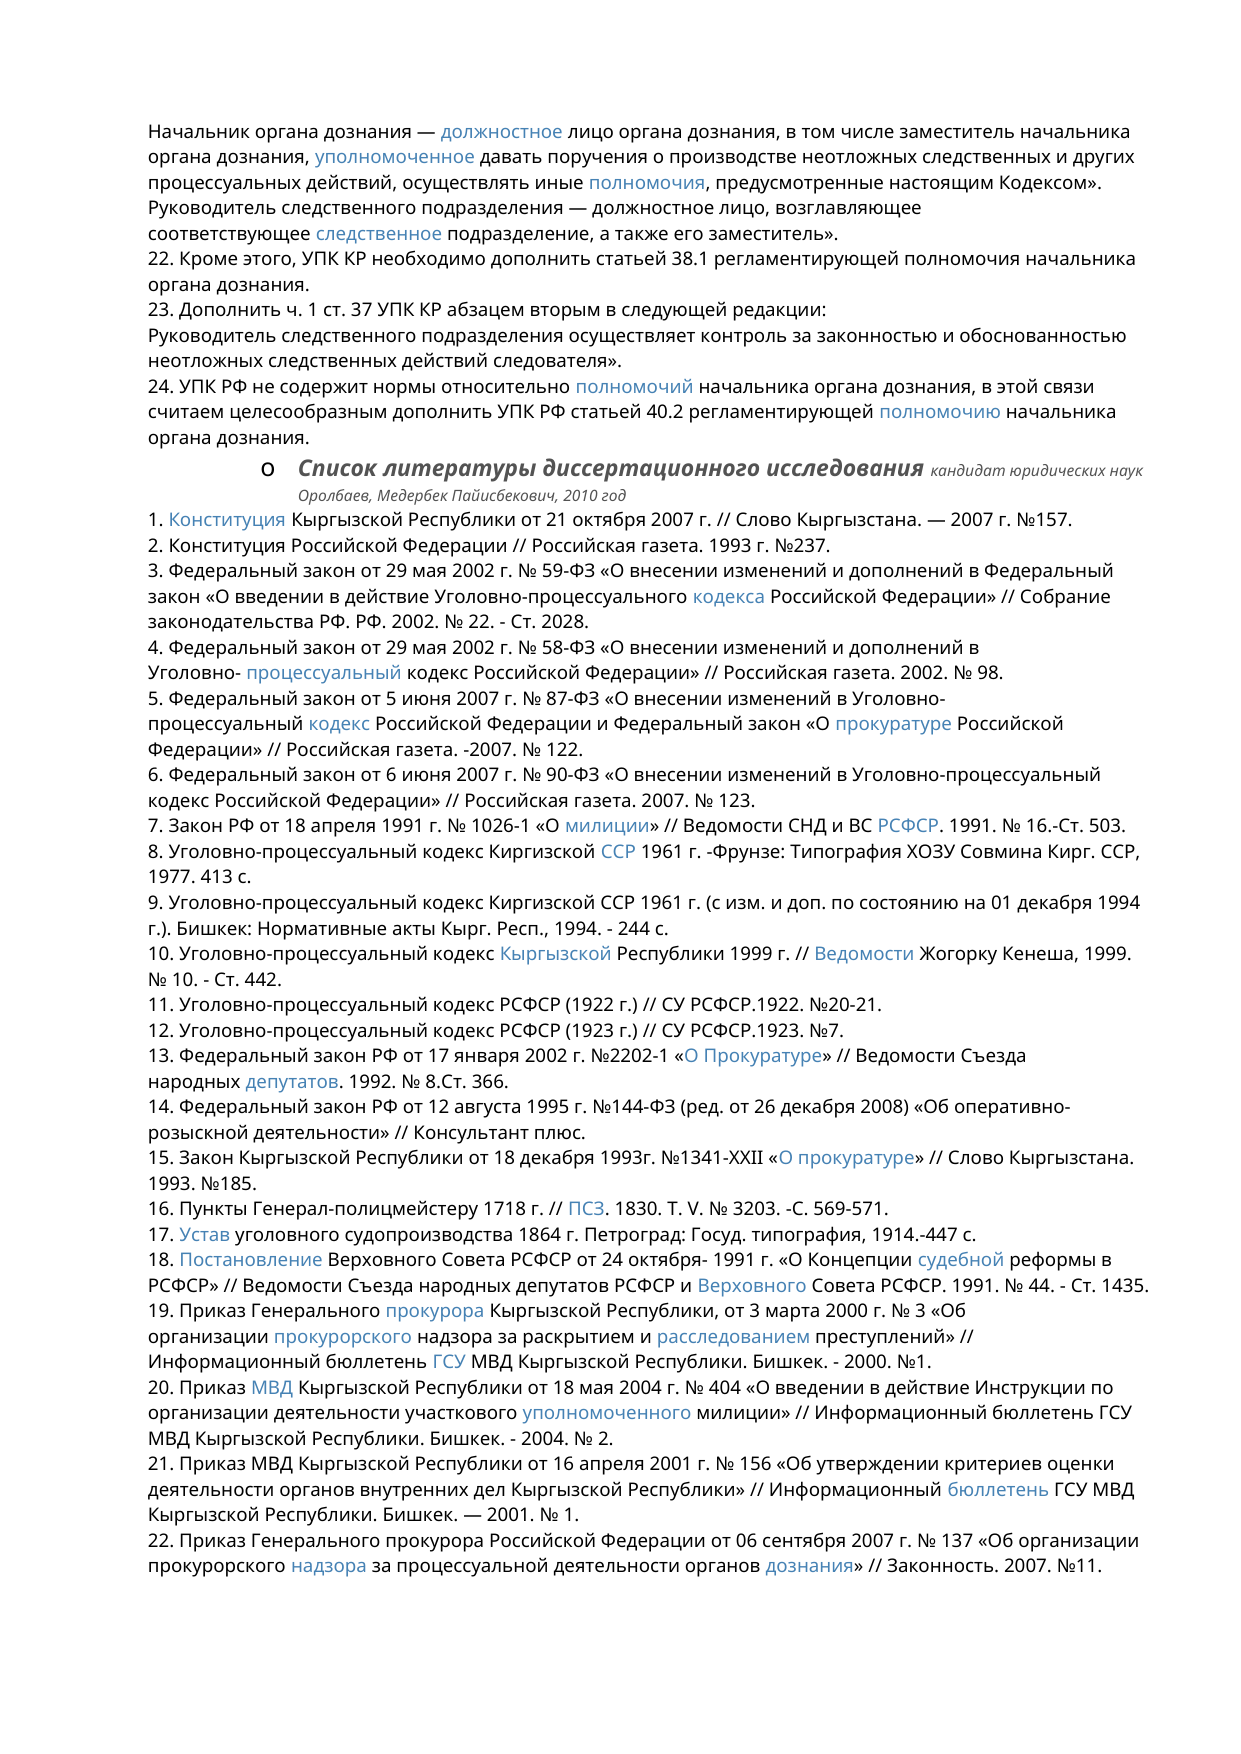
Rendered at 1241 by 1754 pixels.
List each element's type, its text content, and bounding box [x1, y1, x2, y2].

subtitle Список литературы диссертационного исследования кандидат юридических наук Оролбаев, Медербек Пайисбекович, 2010 год [260, 450, 1152, 506]
